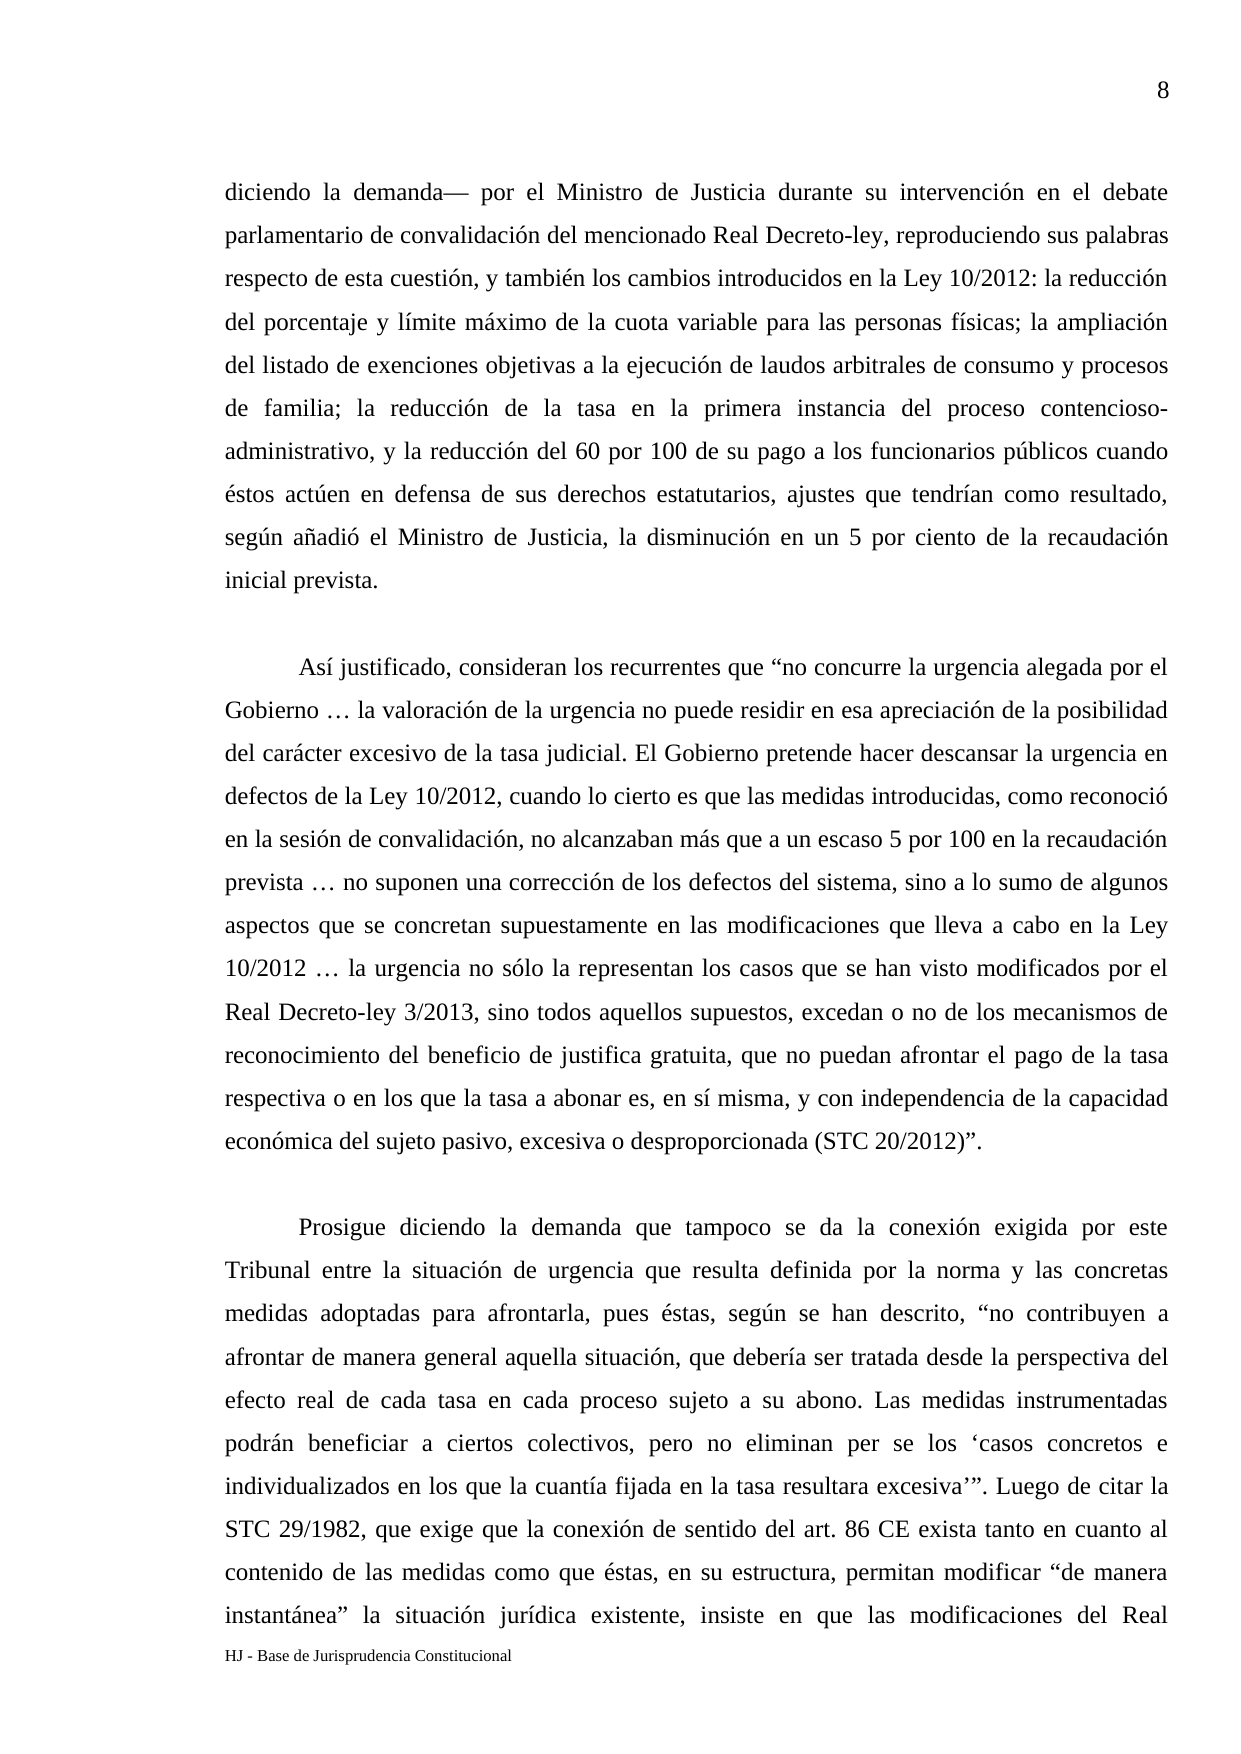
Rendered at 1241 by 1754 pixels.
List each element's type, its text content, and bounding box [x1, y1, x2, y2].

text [224, 1212, 1169, 1629]
text Así justificado, consideran los recurrentes que “no concurre la urgencia alegada por el Gobierno … la valoración de la urgencia no puede residir en esa apreciación de la posibilidad del carácter excesivo de la tasa judicial. El Gobierno pretende hacer descansar la urgencia en defectos de la Ley 10/2012, cuando lo cierto es que las medidas introducidas, como reconoció en la sesión de convalidación, no alcanzaban más que a un escaso 5 por 100 en la recaudación prevista … no suponen una corrección de los defectos del sistema, sino a lo sumo de algunos aspectos que se concretan supuestamente en las modificaciones que lleva a cabo en la Ley 10/2012 … la urgencia no sólo la representan los casos que se han visto modificados por el Real Decreto-ley 3/2013, sino todos aquellos supuestos, excedan o no de los mecanismos de reconocimiento del beneficio de justifica gratuita, que no puedan afrontar el pago de la tasa respectiva o en los que la tasa a abonar es, en sí misma, y con independencia de la capacidad económica del sujeto pasivo, excesiva o desproporcionada (STC 20/2012)”. [224, 652, 1169, 1155]
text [224, 177, 1169, 594]
